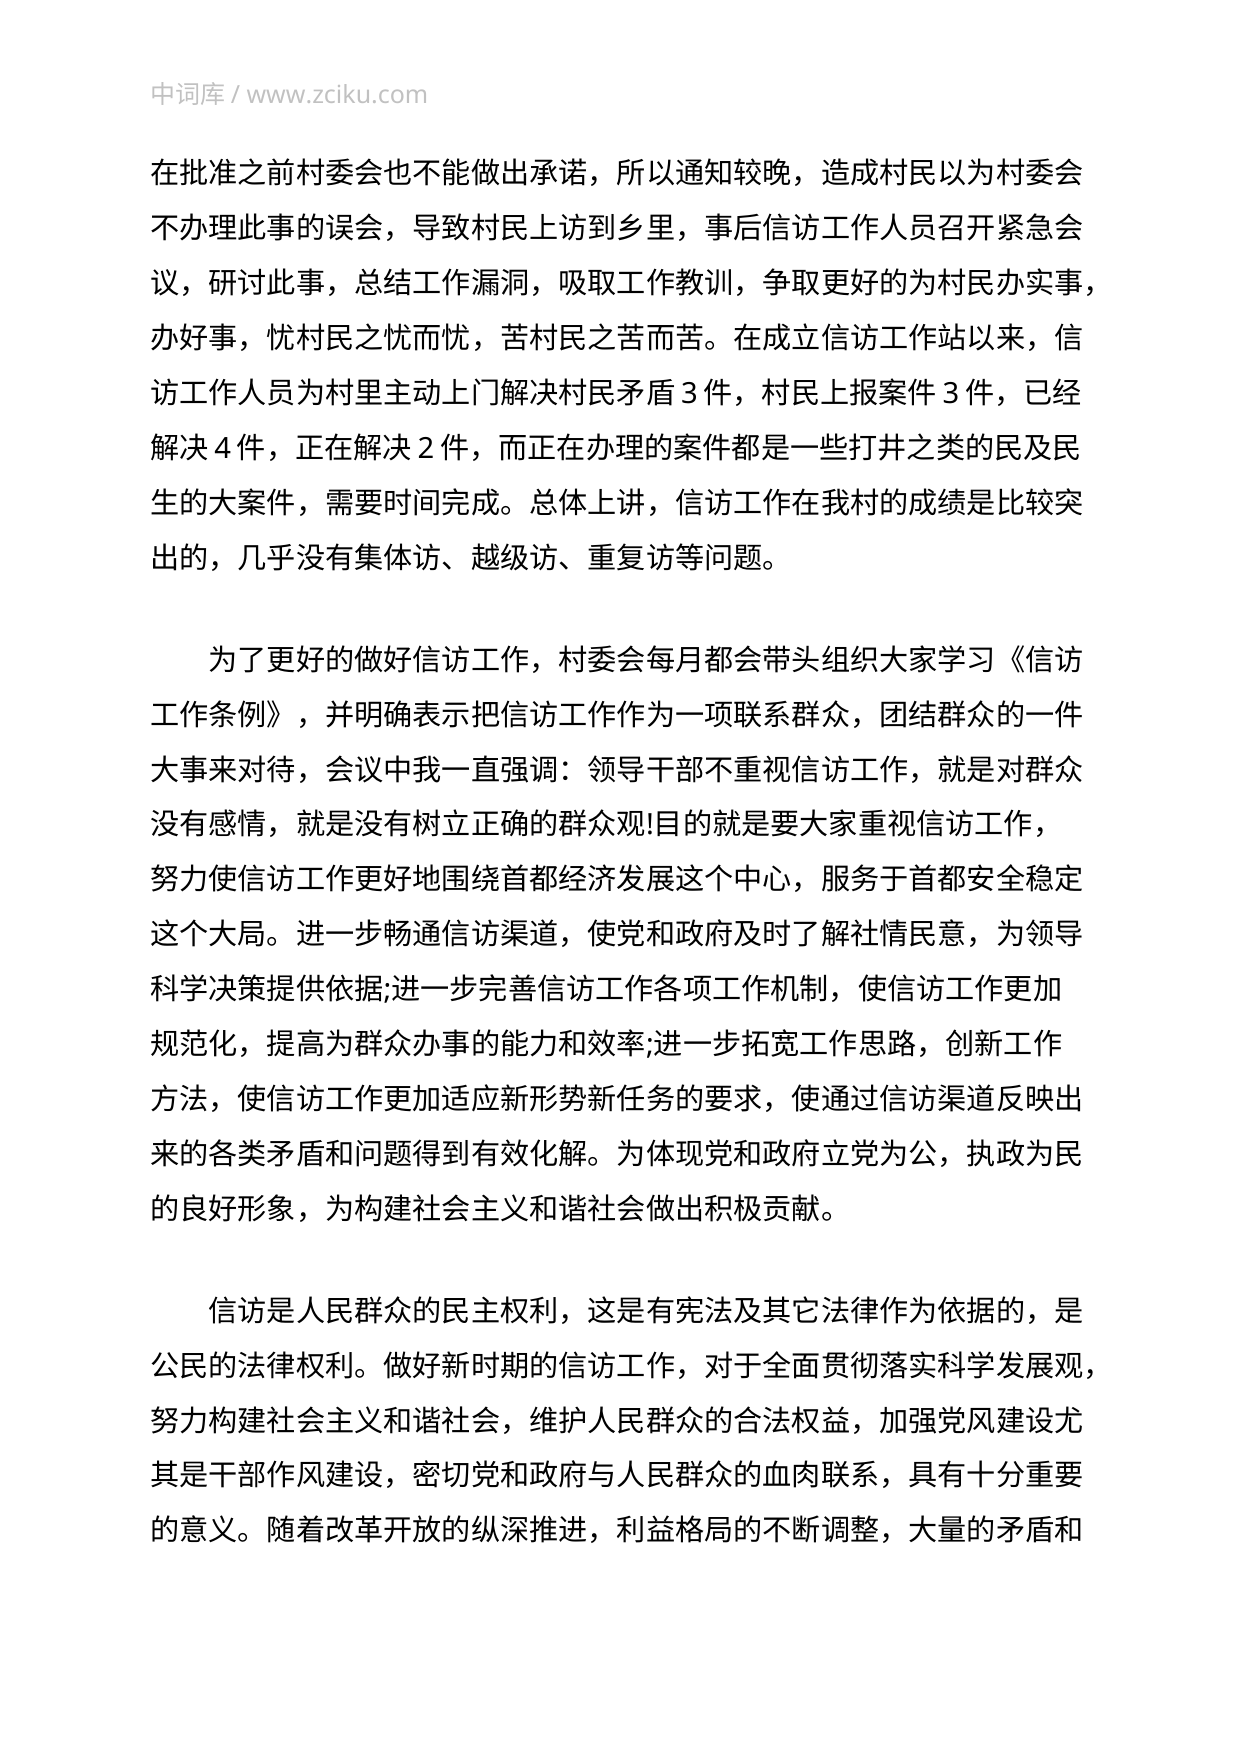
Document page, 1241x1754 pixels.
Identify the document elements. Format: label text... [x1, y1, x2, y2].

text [150, 1287, 1090, 1549]
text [150, 150, 1090, 577]
text 为了更好的做好信访工作，村委会每月都会带头组织大家学习《信访工作条例》，并明确表示把信访工作作为一项联系群众，团结群众的一件大事来对待，会议中我一直强调：领导干部不重视信访工作，就是对群众没有感情，就是没有树立正确的群众观!目的就是要大家重视信访工作，努力使信访工作更好地围绕首都经济发展这个中心，服务于首都安全稳定这个大局。进一步畅通信访渠道，使党和政府及时了解社情民意，为领导科学决策提供依据;进一步完善信访工作各项工作机制，使信访工作更加规范化，提高为群众办事的能力和效率;进一步拓宽工作思路，创新工作方法，使信访工作更加适应新形势新任务的要求，使通过信访渠道反映出来的各类矛盾和问题得到有效化解。为体现党和政府立党为公，执政为民的良好形象，为构建社会主义和谐社会做出积极贡献。 [150, 636, 1090, 1228]
